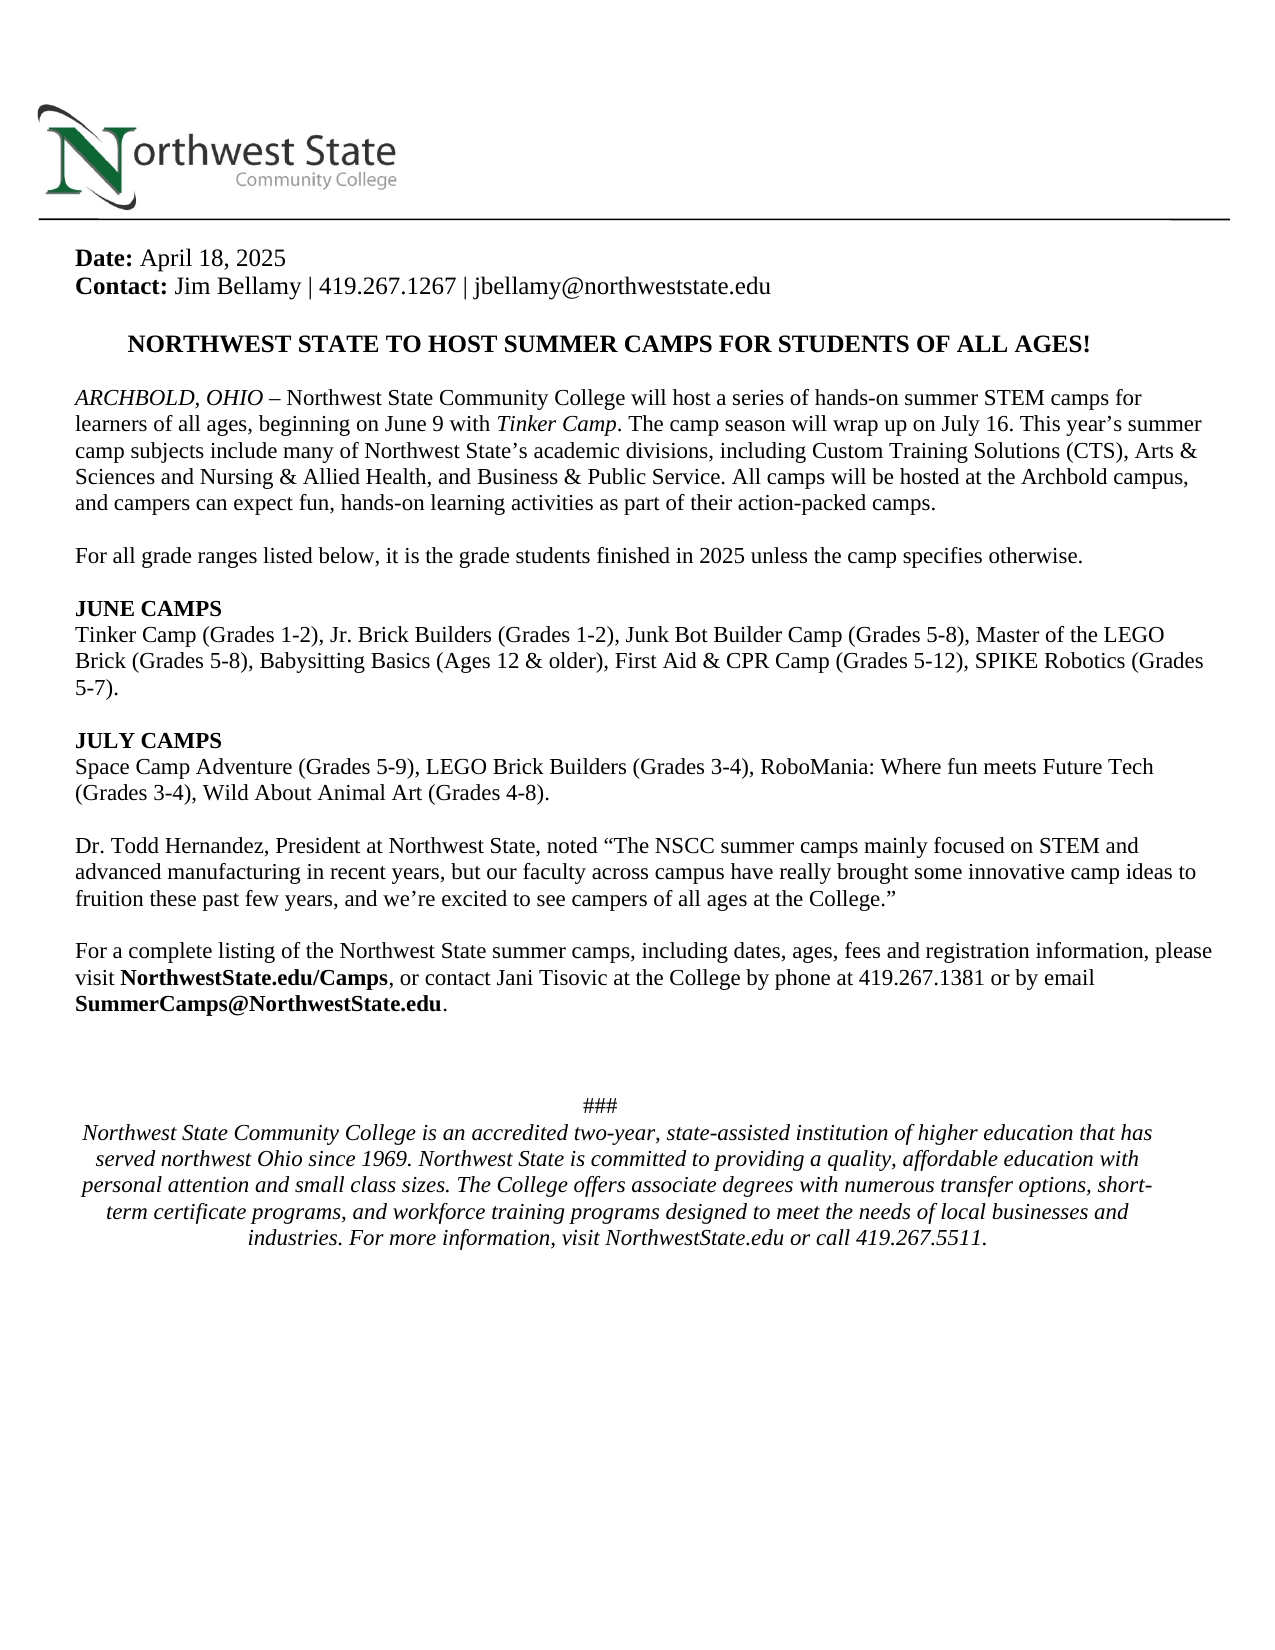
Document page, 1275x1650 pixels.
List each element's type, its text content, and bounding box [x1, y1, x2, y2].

text NORTHWEST STATE TO HOST SUMMER CAMPS FOR STUDENTS OF ALL AGES! [56, 329, 1162, 358]
text For a complete listing of the Northwest State summer camps, including dates, ages, fees and registration information, please visit NorthwestState.edu/Camps, or contact Jani Tisovic at the College by phone at 419.267.1381 or by email SummerCamps@NorthwestState.edu. [75, 937, 1219, 1017]
picture [37, 103, 397, 215]
text Contact: Jim Bellamy | 419.267.1267 | jbellamy@northweststate.edu [75, 271, 1219, 300]
text Dr. Todd Hernandez, President at Northwest State, noted “The NSCC summer camps mainly focused on STEM and advanced manufacturing in recent years, but our faculty across campus have really brought some innovative camp ideas to fruition these past few years, and we’re excited to see campers of all ages at the College.” [75, 832, 1219, 911]
text Date: April 18, 2025 [75, 243, 1219, 271]
text For all grade ranges listed below, it is the grade students finished in 2025 unless the camp specifies otherwise. JUNE CAMPS Tinker Camp (Grades 1-2), Jr. Brick Builders (Grades 1-2), Junk Bot Builder Camp (Grades 5-8), Master of the LEGO Brick (Grades 5-8), Babysitting Basics (Ages 12 & older), First Aid & CPR Camp (Grades 5-12), SPIKE Robotics (Grades 5-7). JULY CAMPS Space Camp Adventure (Grades 5-9), LEGO Brick Builders (Grades 3-4), RoboMania: Where fun meets Future Tech (Grades 3-4), Wild About Animal Art (Grades 4-8). [75, 542, 1219, 806]
text ### [37, 1092, 1162, 1119]
text Archbold, Ohio – Northwest State Community College will host a series of hands-on summer STEM camps for learners of all ages, beginning on June 9 with Tinker Camp. The camp season will wrap up on July 16. This year’s summer camp subjects include many of Northwest State’s academic divisions, including Custom Training Solutions (CTS), Arts & Sciences and Nursing & Allied Health, and Business & Public Service. All camps will be hosted at the Archbold campus, and campers can expect fun, hands-on learning activities as part of their action-packed camps. [75, 384, 1219, 516]
text Northwest State Community College is an accredited two-year, state-assisted institution of higher education that has served northwest Ohio since 1969. Northwest State is committed to providing a quality, affordable education with personal attention and small class sizes. The College offers associate degrees with numerous transfer options, short-term certificate programs, and workforce training programs designed to meet the needs of local businesses and industries. For more information, visit NorthwestState.edu or call 419.267.5511. [75, 1119, 1162, 1251]
